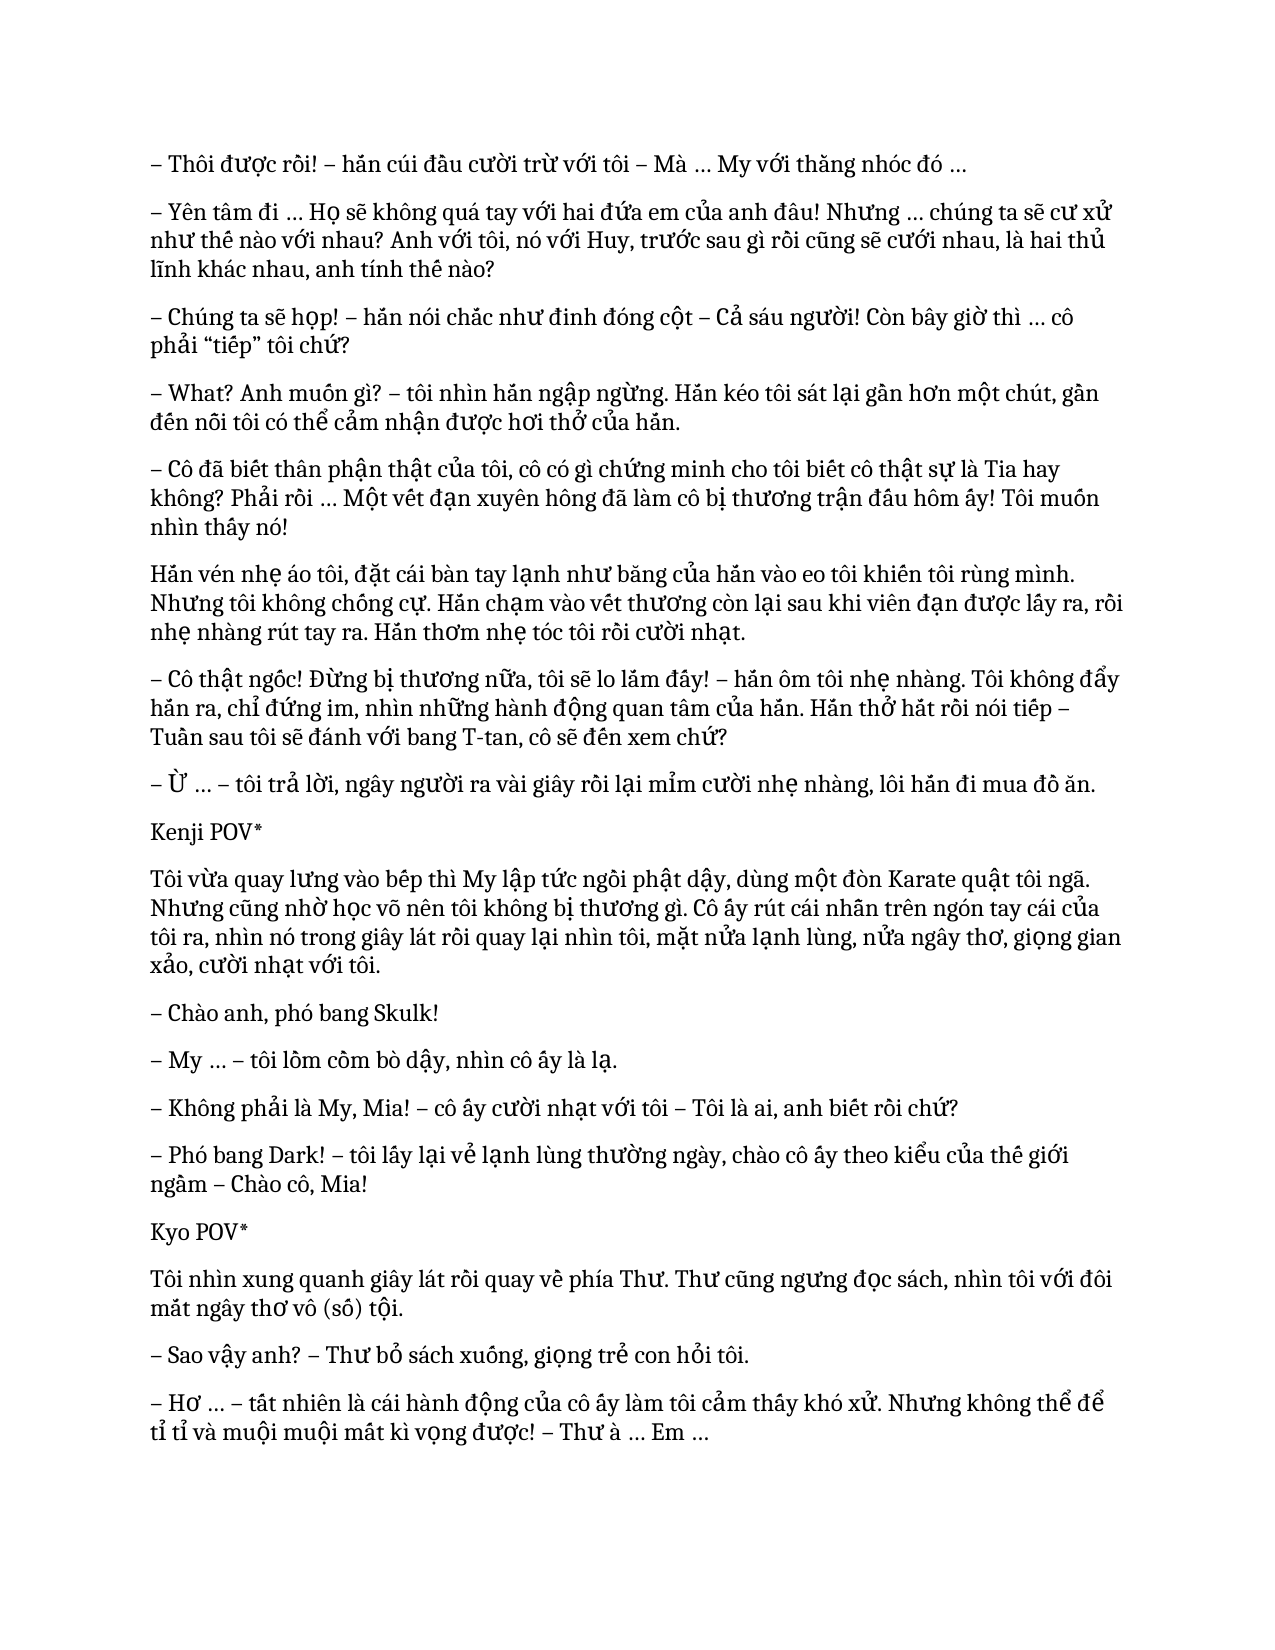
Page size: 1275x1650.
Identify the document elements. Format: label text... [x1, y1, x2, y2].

text – Chào anh, phó bang Skulk! [150, 999, 1125, 1027]
text – Ừ … – tôi trả lời, ngây người ra vài giây rồi lại mỉm cười nhẹ nhàng, lôi hắn đi mua đồ ăn. [150, 770, 1125, 799]
text Tôi vừa quay lưng vào bếp thì My lập tức ngồi phật dậy, dùng một đòn Karate quật tôi ngã. Nhưng cũng nhờ học võ nên tôi không bị thương gì. Cô ấy rút cái nhẫn trên ngón tay cái của tôi ra, nhìn nó trong giây lát rồi quay lại nhìn tôi, mặt nửa lạnh lùng, nửa ngây thơ, giọng gian xảo, cười nhạt với tôi. [150, 865, 1125, 980]
text – Hơ … – tất nhiên là cái hành động của cô ấy làm tôi cảm thấy khó xử. Nhưng không thể để tỉ tỉ và muội muội mất kì vọng được! – Thư à … Em … [150, 1389, 1125, 1446]
text Hắn vén nhẹ áo tôi, đặt cái bàn tay lạnh như băng của hắn vào eo tôi khiến tôi rùng mình. Nhưng tôi không chống cự. Hắn chạm vào vết thương còn lại sau khi viên đạn được lấy ra, rồi nhẹ nhàng rút tay ra. Hắn thơm nhẹ tóc tôi rồi cười nhạt. [150, 560, 1125, 646]
text – My … – tôi lồm cồm bò dậy, nhìn cô ấy là lạ. [150, 1046, 1125, 1075]
text – Phó bang Dark! – tôi lấy lại vẻ lạnh lùng thường ngày, chào cô ấy theo kiểu của thế giới ngầm – Chào cô, Mia! [150, 1141, 1125, 1199]
text – Cô đã biết thân phận thật của tôi, cô có gì chứng minh cho tôi biết cô thật sự là Tia hay không? Phải rồi … Một vết đạn xuyên hông đã làm cô bị thương trận đấu hôm ấy! Tôi muốn nhìn thấy nó! [150, 455, 1125, 541]
text – Không phải là My, Mia! – cô ấy cười nhạt với tôi – Tôi là ai, anh biết rồi chứ? [150, 1094, 1125, 1122]
text – What? Anh muốn gì? – tôi nhìn hắn ngập ngừng. Hắn kéo tôi sát lại gần hơn một chút, gần đến nỗi tôi có thể cảm nhận được hơi thở của hắn. [150, 379, 1125, 436]
text – Cô thật ngốc! Đừng bị thương nữa, tôi sẽ lo lắm đấy! – hắn ôm tôi nhẹ nhàng. Tôi không đẩy hắn ra, chỉ đứng im, nhìn những hành động quan tâm của hắn. Hắn thở hắt rồi nói tiếp – Tuần sau tôi sẽ đánh với bang T-tan, cô sẽ đến xem chứ? [150, 665, 1125, 751]
text Kenji POV* [150, 817, 1125, 846]
text – Chúng ta sẽ họp! – hắn nói chắc như đinh đóng cột – Cả sáu người! Còn bây giờ thì … cô phải “tiếp” tôi chứ? [150, 302, 1125, 360]
text Tôi nhìn xung quanh giây lát rồi quay về phía Thư. Thư cũng ngưng đọc sách, nhìn tôi với đôi mắt ngây thơ vô (số) tội. [150, 1265, 1125, 1322]
text – Yên tâm đi … Họ sẽ không quá tay với hai đứa em của anh đâu! Nhưng … chúng ta sẽ cư xử như thế nào với nhau? Anh với tôi, nó với Huy, trước sau gì rồi cũng sẽ cưới nhau, là hai thủ lĩnh khác nhau, anh tính thế nào? [150, 197, 1125, 284]
text – Sao vậy anh? – Thư bỏ sách xuống, giọng trẻ con hỏi tôi. [150, 1341, 1125, 1370]
text Kyo POV* [150, 1217, 1125, 1246]
text – Thôi được rồi! – hắn cúi đầu cười trừ với tôi – Mà … My với thằng nhóc đó … [150, 150, 1125, 179]
